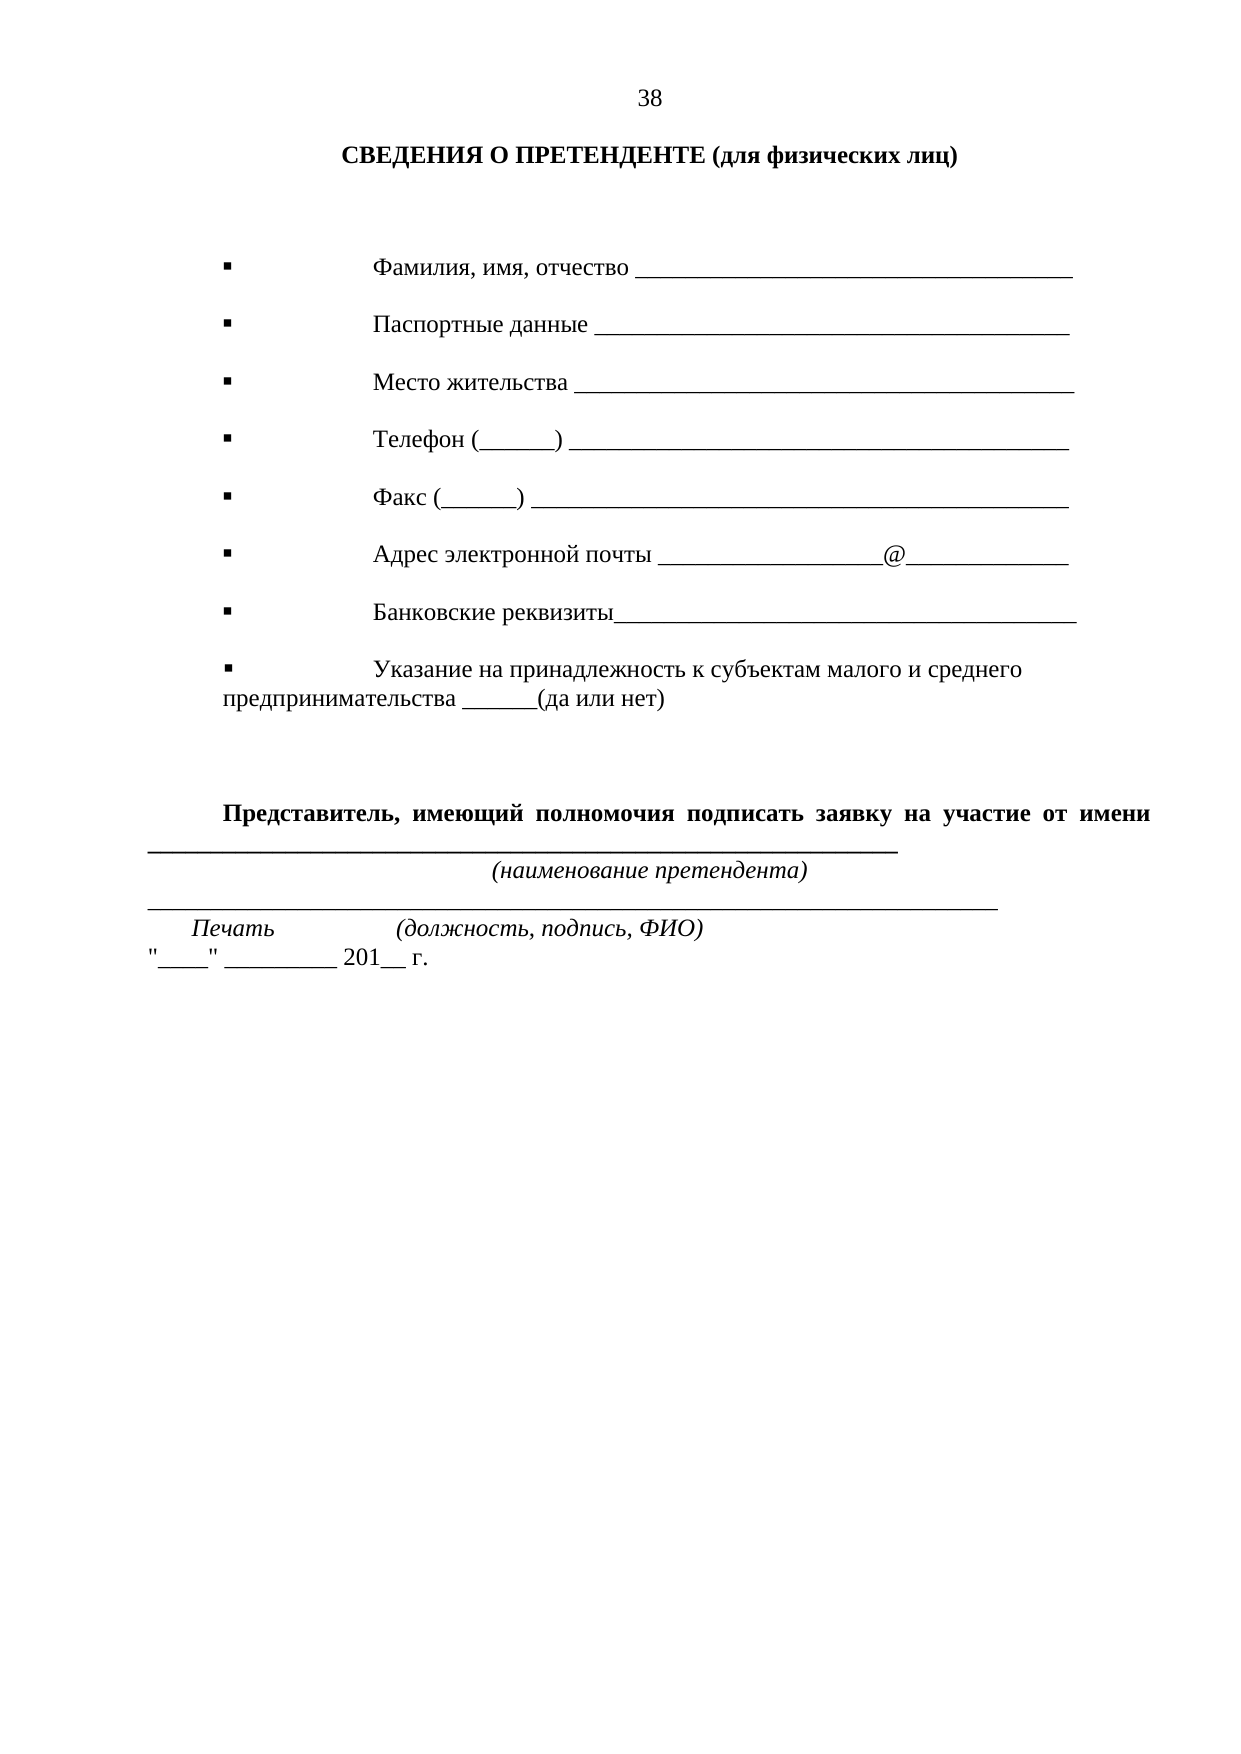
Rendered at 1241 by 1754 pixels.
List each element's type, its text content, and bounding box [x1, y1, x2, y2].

list Адрес электронной почты __________________@_____________ [148, 539, 1152, 568]
list Паспортные данные ______________________________________ [148, 309, 1152, 338]
list Место жительства ________________________________________ [148, 367, 1152, 395]
text (наименование претендента) [148, 855, 1152, 884]
text СВЕДЕНИЯ О ПРЕТЕНДЕНТЕ (для физических лиц) [148, 140, 1152, 169]
list Указание на принадлежность к субъектам малого и среднего предпринимательства ______(да или нет) [223, 654, 1152, 712]
text Печать (должность, подпись, ФИО) [148, 913, 1152, 942]
text Представитель, имеющий полномочия подписать заявку на участие от имени ____________________________________________________________ [148, 798, 1152, 855]
text "____" _________ 201__ г. [148, 942, 1152, 970]
list Факс (______) ___________________________________________ [148, 482, 1152, 510]
list Банковские реквизиты_____________________________________ [148, 597, 1152, 625]
list Телефон (______) ________________________________________ [148, 424, 1152, 453]
list Фамилия, имя, отчество ___________________________________ [148, 252, 1152, 280]
text ____________________________________________________________________ [148, 884, 1152, 913]
